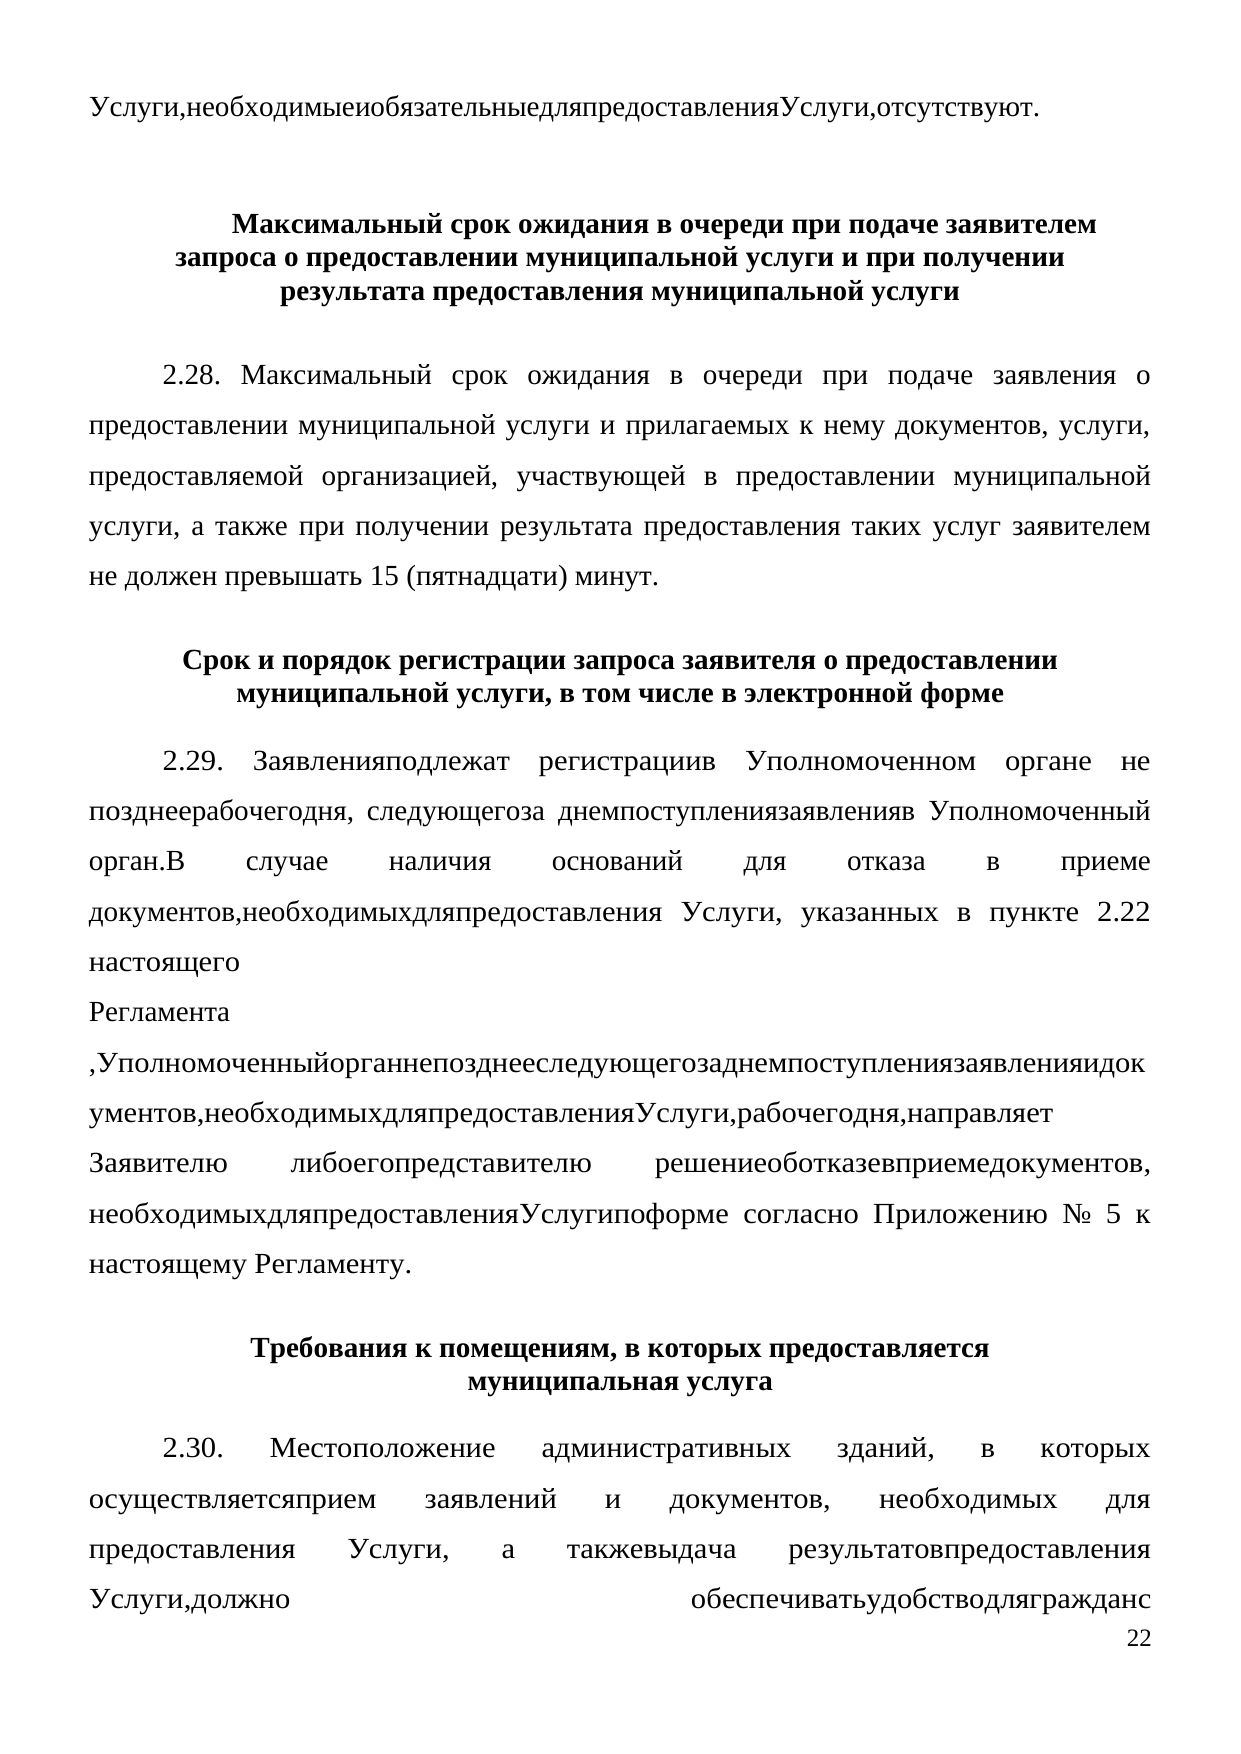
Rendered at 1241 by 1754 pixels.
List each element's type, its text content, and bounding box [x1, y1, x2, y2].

text Срок и порядок регистрации запроса заявителя о предоставлении [89, 642, 1152, 676]
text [89, 89, 1152, 122]
text 2.29. Заявленияподлежат регистрациив Уполномоченном органе не позднеерабочегодня, следующегоза днемпоступлениязаявленияв Уполномоченный орган.В случае наличия оснований для отказа в приеме документов,необходимыхдляпредоставления Услуги, указанных в пункте 2.22 настоящего Регламента,Уполномоченныйорганнепозднееследующегозаднемпоступлениязаявленияидокументов,необходимыхдляпредоставленияУслуги,рабочегодня,направляет Заявителю либоегопредставителю решениеоботказевприемедокументов, необходимыхдляпредоставленияУслугипоформе согласно Приложению № 5 к настоящему Регламенту. [89, 743, 1152, 1279]
text 2.28. Максимальный срок ожидания в очереди при подаче заявления о предоставлении муниципальной услуги и прилагаемых к нему документов, услуги, предоставляемой организацией, участвующей в предоставлении муниципальной услуги, а также при получении результата предоставления таких услуг заявителем не должен превышать 15 (пятнадцати) минут. [89, 357, 1152, 592]
text муниципальной услуги, в том числе в электронной форме [89, 676, 1152, 709]
text Максимальный срок ожидания в очереди при подаче заявителем запроса о предоставлении муниципальной услуги и при получении [89, 206, 1152, 273]
text муниципальная услуга [89, 1363, 1152, 1397]
text Требования к помещениям, в которых предоставляется [89, 1330, 1152, 1363]
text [89, 1431, 1152, 1615]
text результата предоставления муниципальной услуги [89, 273, 1152, 307]
